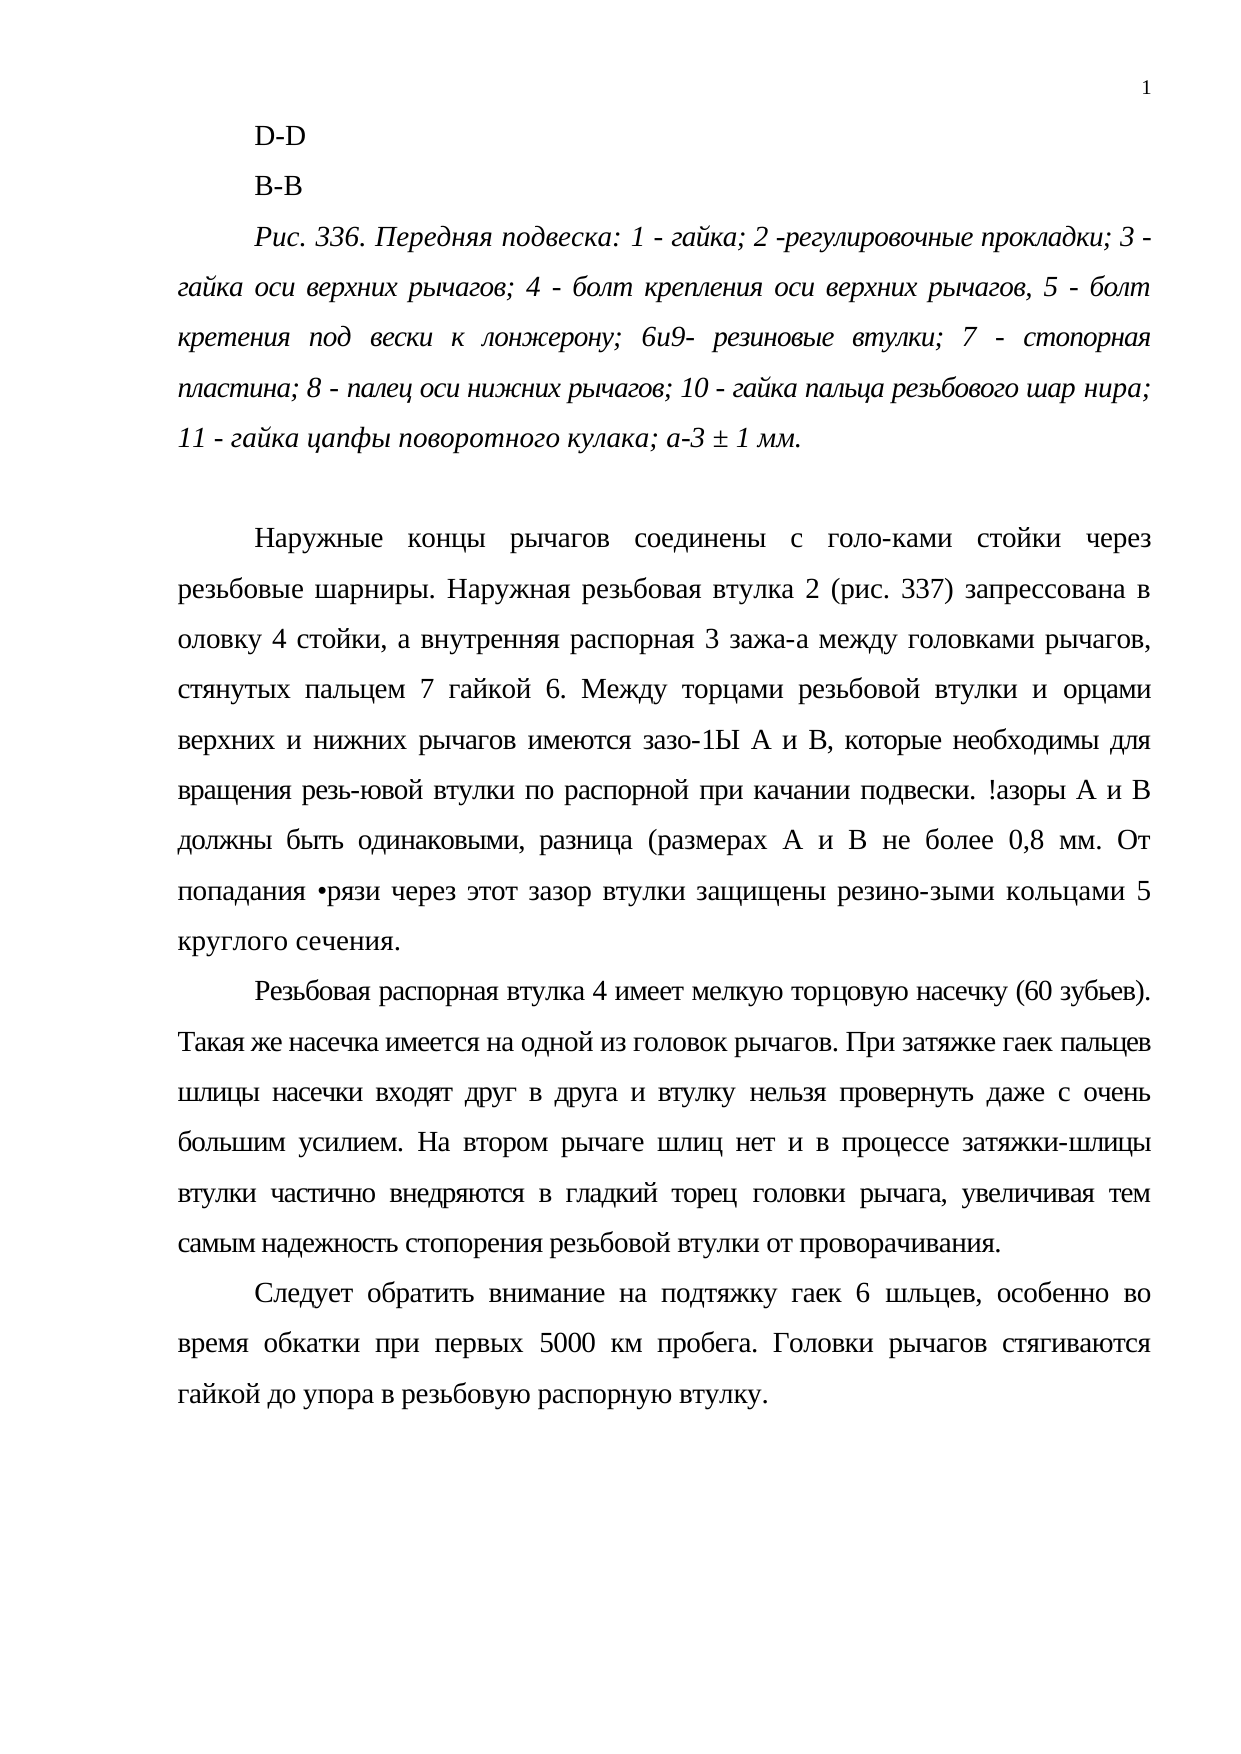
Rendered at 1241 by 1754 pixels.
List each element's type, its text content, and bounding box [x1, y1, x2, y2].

text D-D [177, 118, 1151, 152]
text Следует обратить внимание на подтяжку гаек 6 шльцев, особенно во время обкатки при первых пробега. Головки рычагов стягиваются гайкой до упора в резьбовую распорную втулку. [177, 1275, 1151, 1409]
text Наружные концы рычагов соединены с голо-ками стойки через резьбовые шарниры. Наружная резьбовая втулка 2 (рис. 337) запрессована в оловку 4 стойки, а внутренняя распорная 3 зажа-а между головками рычагов, стянутых пальцем 7 гайкой 6. Между торцами резьбовой втулки и орцами верхних и нижних рычагов имеются зазо-1Ы А и В, которые необходимы для вращения резь-ювой втулки по распорной при качании подвески. !азоры А и В должны быть одинаковыми, разница (размерах А и В не более . От попадания •рязи через этот зазор втулки защищены резино-зыми кольцами 5 круглого сечения. [177, 521, 1151, 957]
text В-В [177, 168, 1151, 202]
text Резьбовая распорная втулка 4 имеет мелкую торцовую насечку (60 зубьев). Такая же насечка имеется на одной из головок рычагов. При затяжке гаек пальцев шлицы насечки входят друг в друга и втулку нельзя провернуть даже с очень большим усилием. На втором рычаге шлиц нет и в процессе затяжки-шлицы втулки частично внедряются в гладкий торец головки рычага, увеличивая тем самым надежность стопорения резьбовой втулки от проворачивания. [177, 973, 1151, 1258]
text Рис. 336. Передняя подвеска: 1 - гайка; 2 -регулировочные прокладки; 3 - гайка оси верхних рычагов; 4 - болт крепления оси верхних рычагов, 5 - болт кретения под вески к лонжерону; 6и9- резиновые втулки; 7 - стопорная пластина; 8 - палец оси нижних рычагов; 10 - гайка пальца резьбового шар нира; 11 - гайка цапфы поворотного кулака; a-3 ± . [177, 219, 1151, 453]
